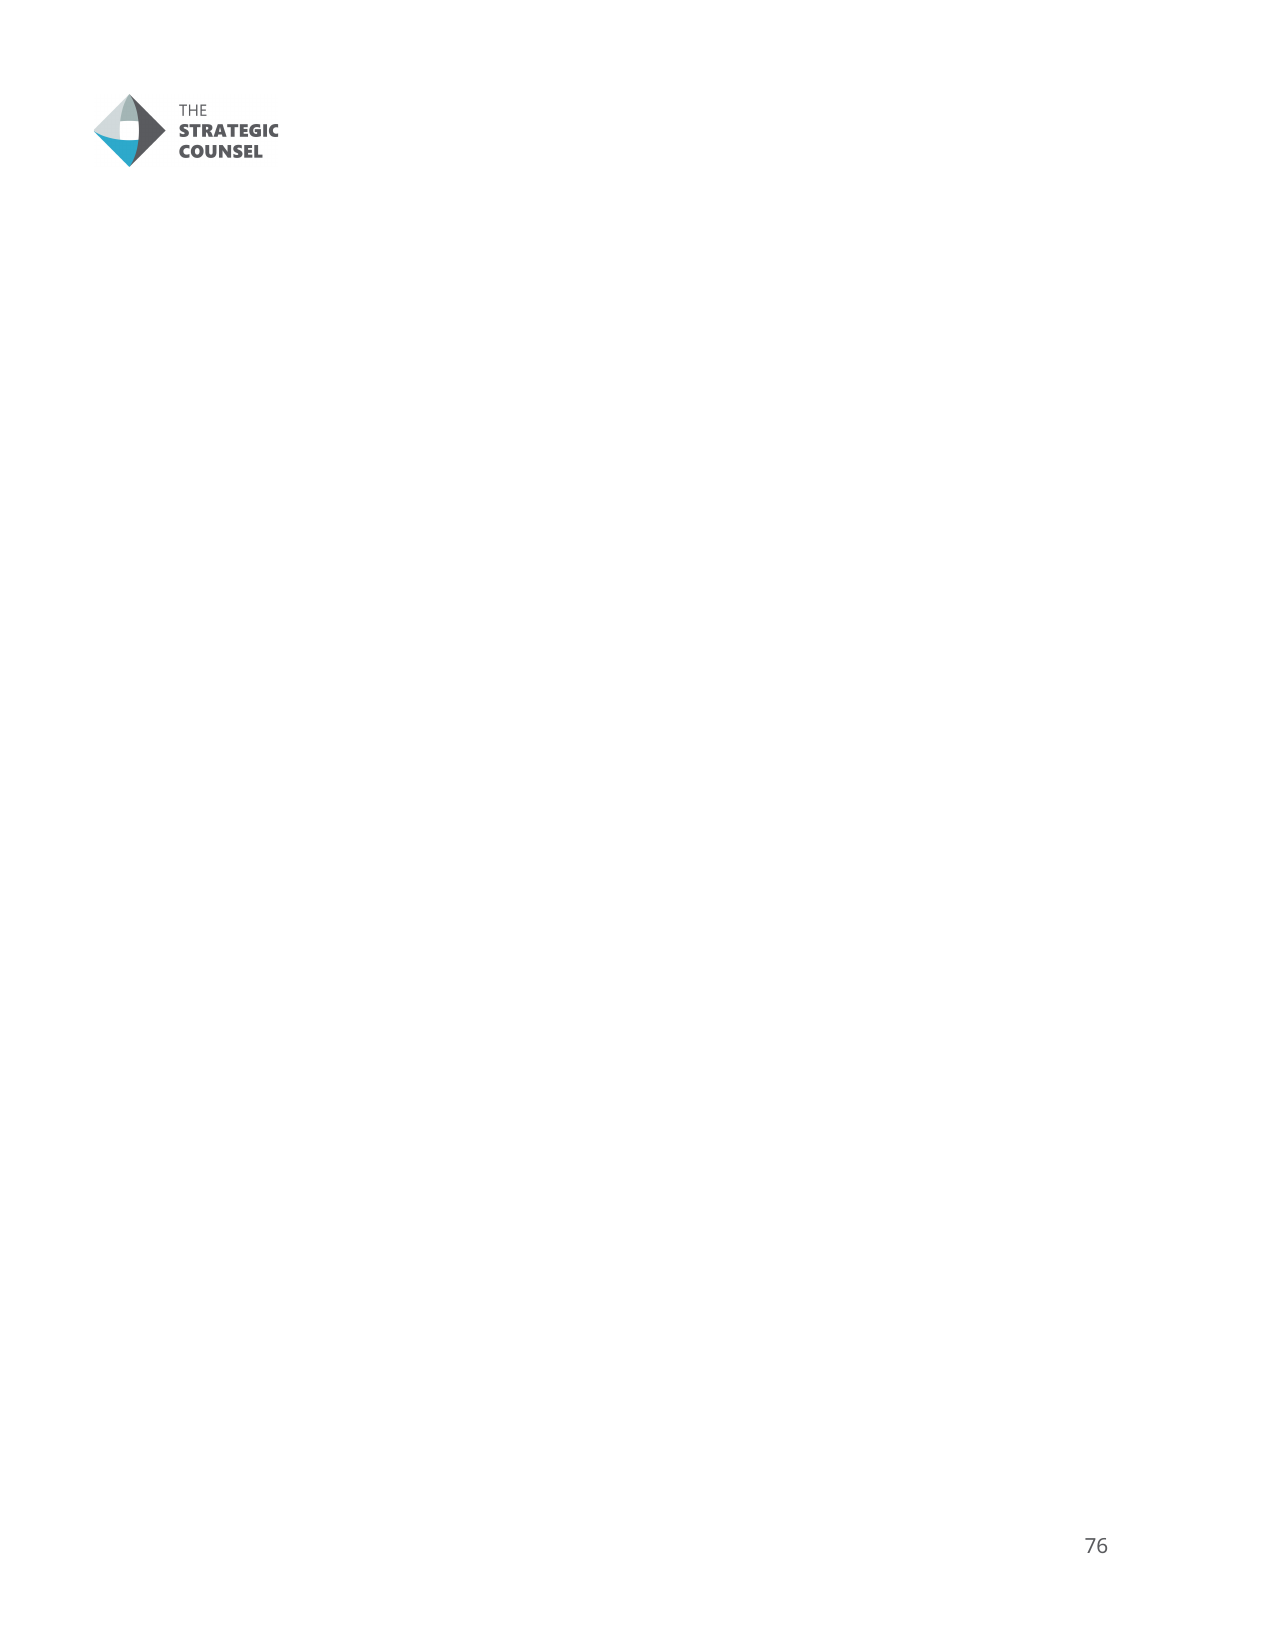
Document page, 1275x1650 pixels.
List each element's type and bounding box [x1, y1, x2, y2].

picture [93, 94, 279, 167]
